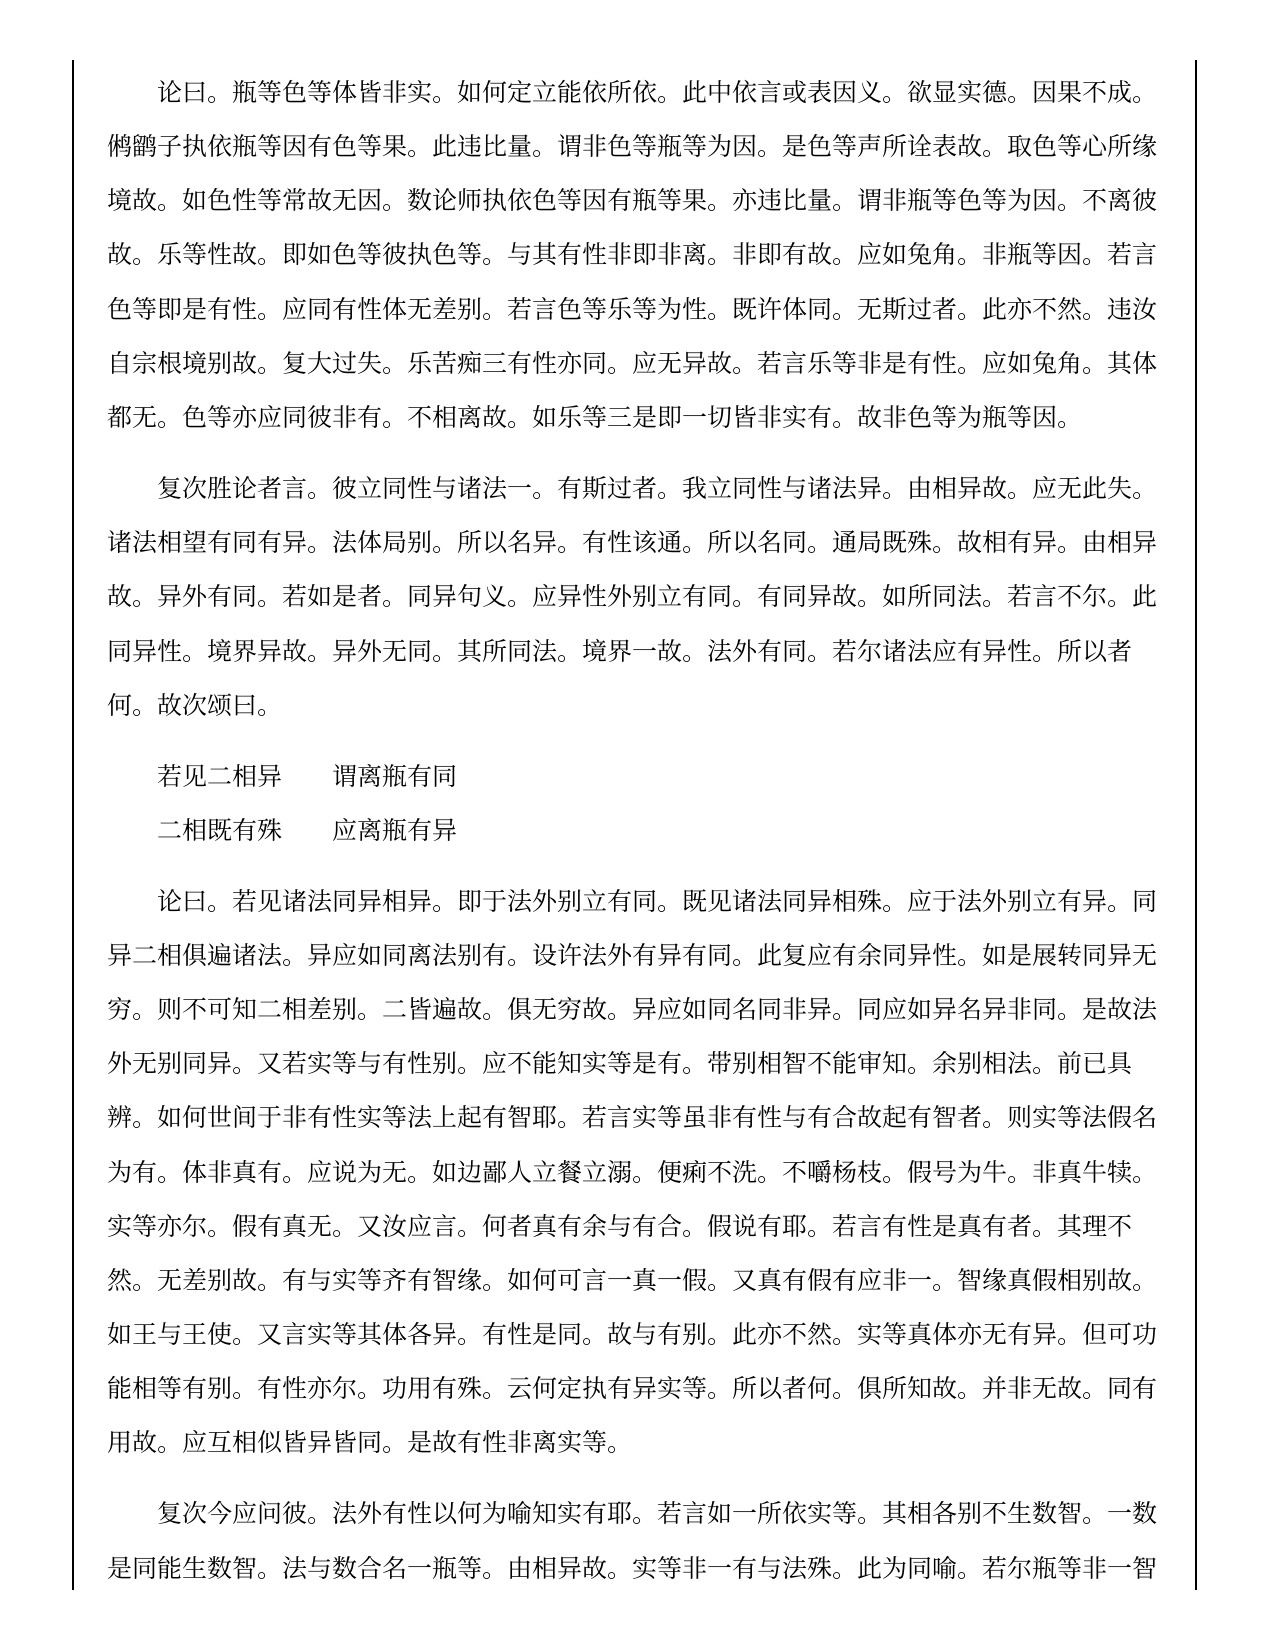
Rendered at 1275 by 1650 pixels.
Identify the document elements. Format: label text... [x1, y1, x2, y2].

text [107, 1494, 1159, 1584]
text 复次胜论者言。彼立同性与诸法一。有斯过者。我立同性与诸法异。由相异故。应无此失。诸法相望有同有异。法体局别。所以名异。有性该通。所以名同。通局既殊。故相有异。由相异故。异外有同。若如是者。同异句义。应异性外别立有同。有同异故。如所同法。若言不尔。此同异性。境界异故。异外无同。其所同法。境界一故。法外有同。若尔诸法应有异性。所以者 何。故次颂曰。 [107, 469, 1159, 721]
text 若见二相异 谓离瓶有同二相既有殊 应离瓶有异 [157, 756, 458, 846]
text 论曰。瓶等色等体皆非实。如何定立能依所依。此中依言或表因义。欲显实德。因果不成。鸺鹠子执依瓶等因有色等果。此违比量。谓非色等瓶等为因。是色等声所诠表故。取色等心所缘境故。如色性等常故无因。数论师执依色等因有瓶等果。亦违比量。谓非瓶等色等为因。不离彼故。乐等性故。即如色等彼执色等。与其有性非即非离。非即有故。应如兔角。非瓶等因。若言色等即是有性。应同有性体无差别。若言色等乐等为性。既许体同。无斯过者。此亦不然。违汝自宗根境别故。复大过失。乐苦痴三有性亦同。应无异故。若言乐等非是有性。应如兔角。其体都无。色等亦应同彼非有。不相离故。如乐等三是即一切皆非实有。故非色等为瓶等因。 [107, 73, 1159, 434]
text 论曰。若见诸法同异相异。即于法外别立有同。既见诸法同异相殊。应于法外别立有异。同异二相俱遍诸法。异应如同离法别有。设许法外有异有同。此复应有余同异性。如是展转同异无穷。则不可知二相差别。二皆遍故。俱无穷故。异应如同名同非异。同应如异名异非同。是故法外无别同异。又若实等与有性别。应不能知实等是有。带别相智不能审知。余别相法。前已具 辨。如何世间于非有性实等法上起有智耶。若言实等虽非有性与有合故起有智者。则实等法假名为有。体非真有。应说为无。如边鄙人立餐立溺。便痢不洗。不嚼杨枝。假号为牛。非真牛犊。实等亦尔。假有真无。又汝应言。何者真有余与有合。假说有耶。若言有性是真有者。其理不 然。无差别故。有与实等齐有智缘。如何可言一真一假。又真有假有应非一。智缘真假相别故。如王与王使。又言实等其体各异。有性是同。故与有别。此亦不然。实等真体亦无有异。但可功能相等有别。有性亦尔。功用有殊。云何定执有异实等。所以者何。俱所知故。并非无故。同有用故。应互相似皆异皆同。是故有性非离实等。 [107, 881, 1159, 1459]
